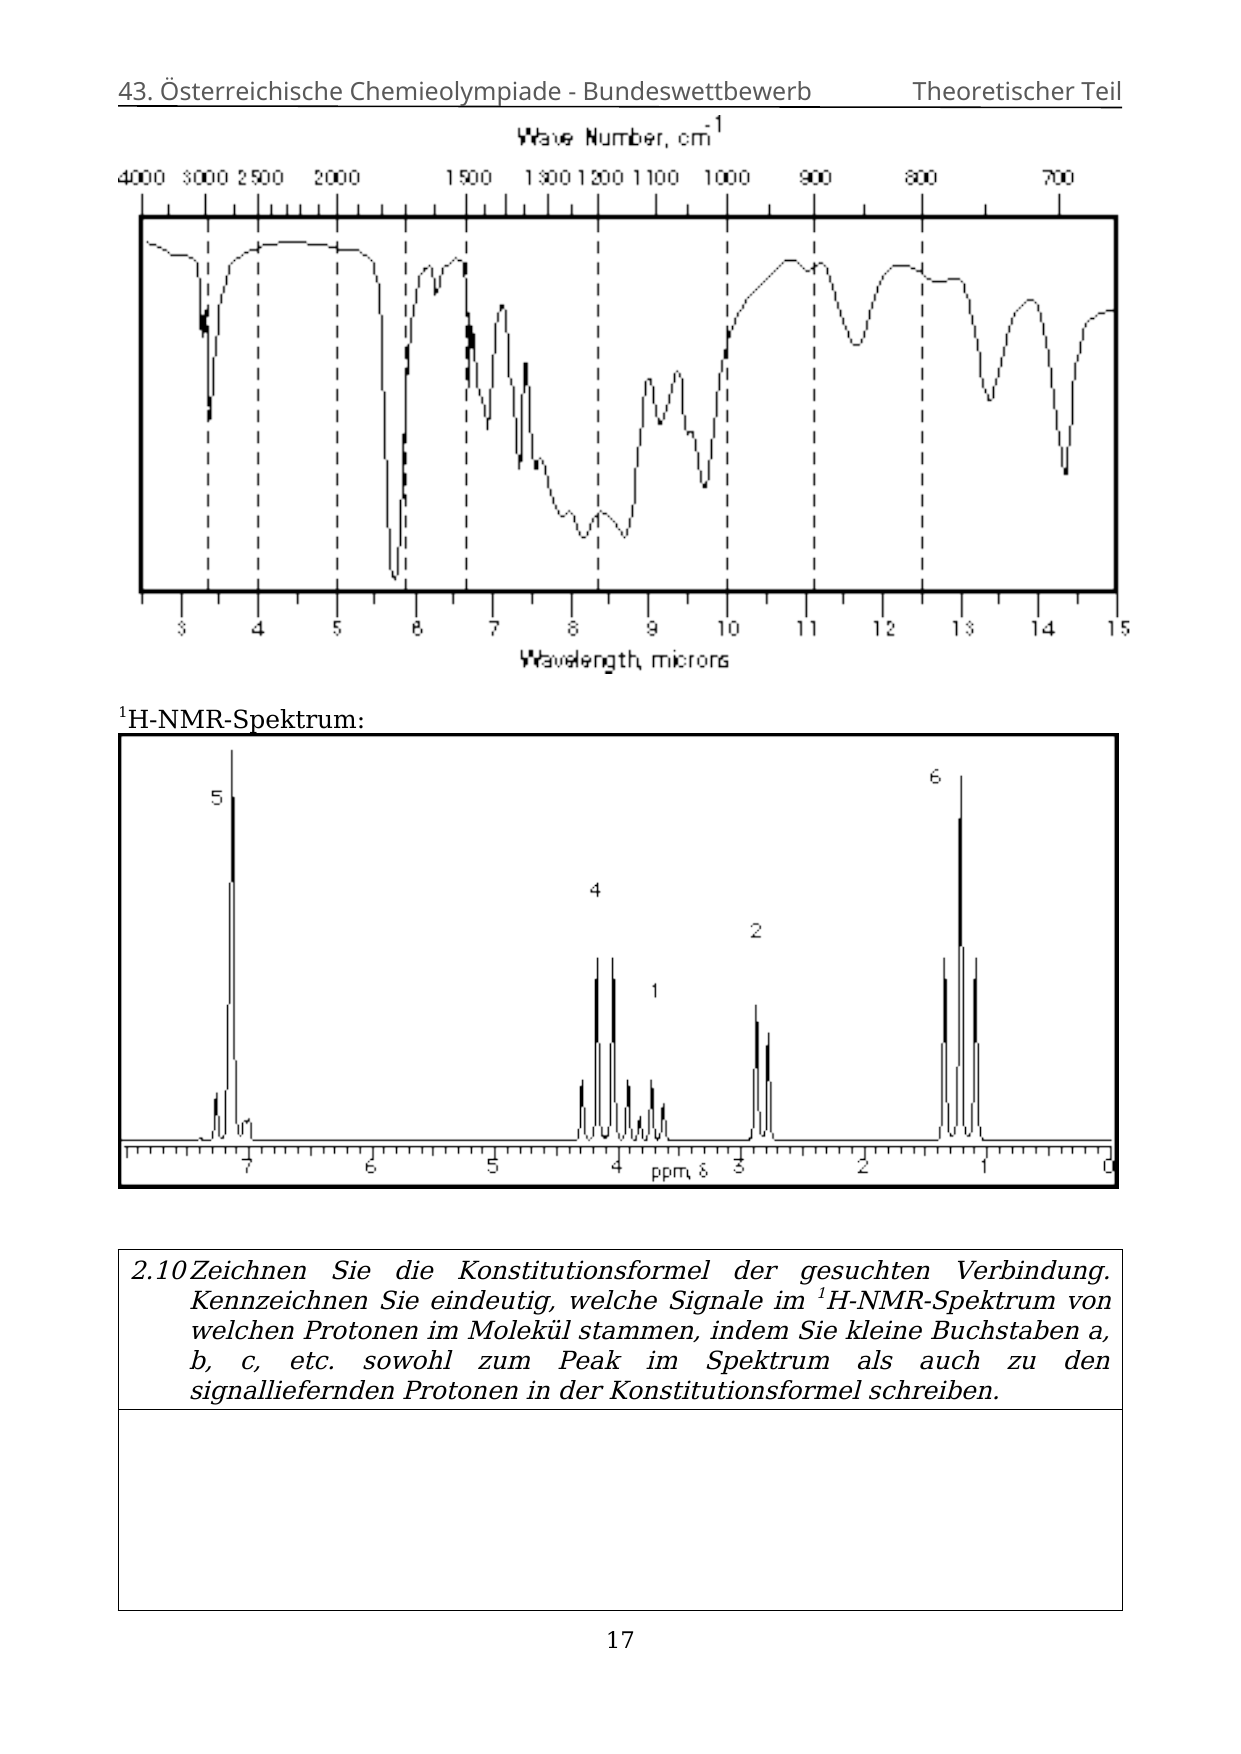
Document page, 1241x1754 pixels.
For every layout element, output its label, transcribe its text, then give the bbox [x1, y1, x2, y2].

text 1H-NMR-Spektrum: [118, 703, 1122, 733]
table_header 2.10 Zeichnen Sie die Konstitutionsformel der gesuchten Verbindung. Kennzeichnen Sie eindeutig, welche Signale im 1H-NMR-Spektrum von welchen Protonen im Molekül stammen, indem Sie kleine Buchstaben a, b, c, etc. sowohl zum Peak im Spektrum als auch zu den signalliefernden Protonen in der Konstitutionsformel schreiben. [119, 1250, 1122, 1408]
table_cell [119, 1410, 1122, 1609]
picture [118, 733, 1119, 1189]
picture [118, 115, 1130, 674]
